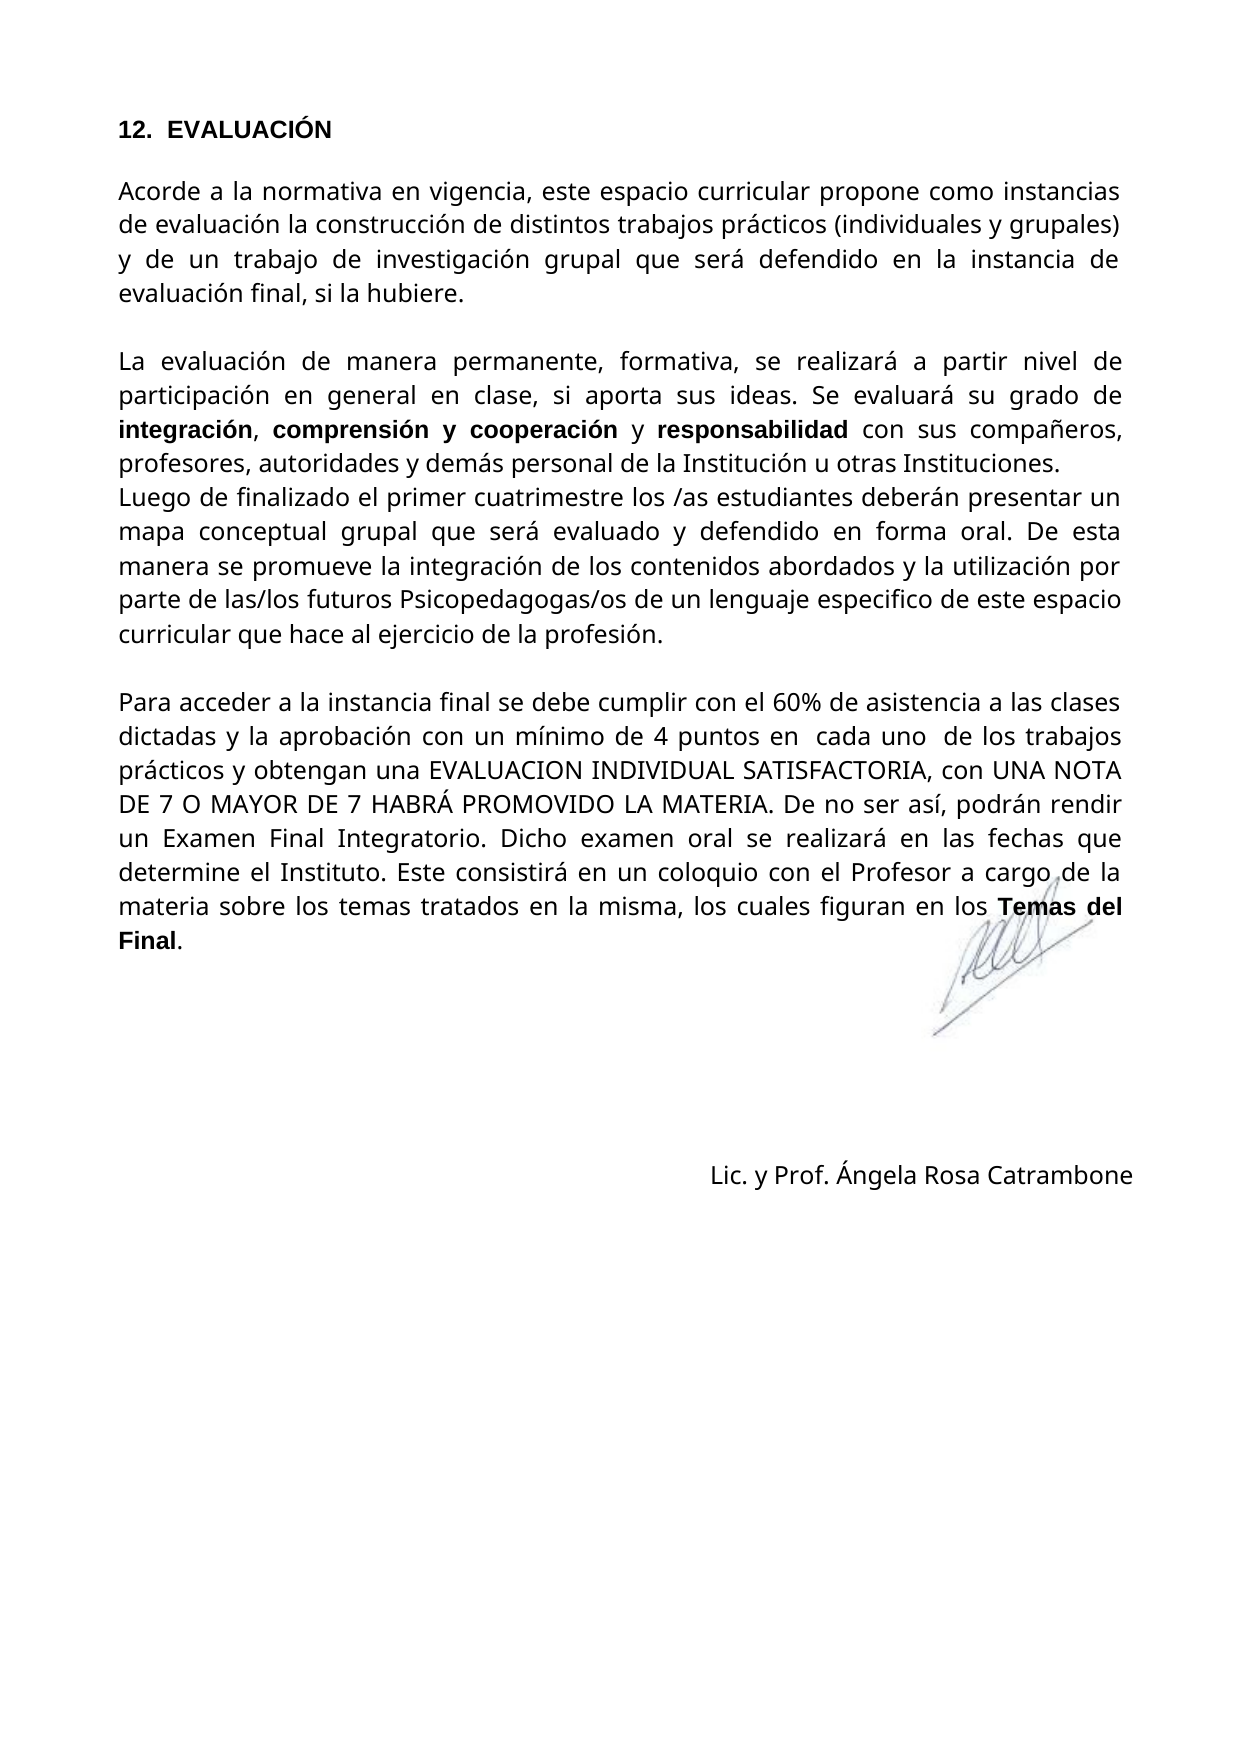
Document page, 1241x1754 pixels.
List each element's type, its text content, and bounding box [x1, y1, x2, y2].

picture [921, 957, 1123, 1053]
text Acorde a la normativa en vigencia, este espacio curricular propone como instancias de evaluación la construcción de distintos trabajos prácticos (individuales y grupales) y de un trabajo de investigación grupal que será defendido en la instancia de evaluación final, si la hubiere. [118, 173, 1121, 309]
text Lic. y Prof. Ángela Rosa Catrambone [710, 1158, 1163, 1192]
text La evaluación de manera permanente, formativa, se realizará a partir nivel de participación en general en clase, si aporta sus ideas. Se evaluará su grado de integración, comprensión y cooperación y responsabilidad con sus compañeros, profesores, autoridades y demás personal de la Institución u otras Instituciones. [118, 344, 1123, 480]
text Luego de finalizado el primer cuatrimestre los /as estudiantes deberán presentar un mapa conceptual grupal que será evaluado y defendido en forma oral. De esta manera se promueve la integración de los contenidos abordados y la utilización por parte de las/los futuros Psicopedagogas/os de un lenguaje especifico de este espacio curricular que hace al ejercicio de la profesión. [118, 480, 1122, 650]
text Para acceder a la instancia final se debe cumplir con el 60% de asistencia a las clases dictadas y la aprobación con un mínimo de 4 puntos en cada uno de los trabajos prácticos y obtengan una EVALUACION INDIVIDUAL SATISFACTORIA, con UNA NOTA DE 7 O MAYOR DE 7 HABRÁ PROMOVIDO LA MATERIA. De no ser así, podrán rendir un Examen Final Integratorio. Dicho examen oral se realizará en las fechas que determine el Instituto. Este consistirá en un coloquio con el Profesor a cargo de la materia sobre los temas tratados en la misma, los cuales figuran en los Temas del Final. [118, 684, 1123, 957]
subtitle EVALUACIÓN [118, 115, 1163, 144]
